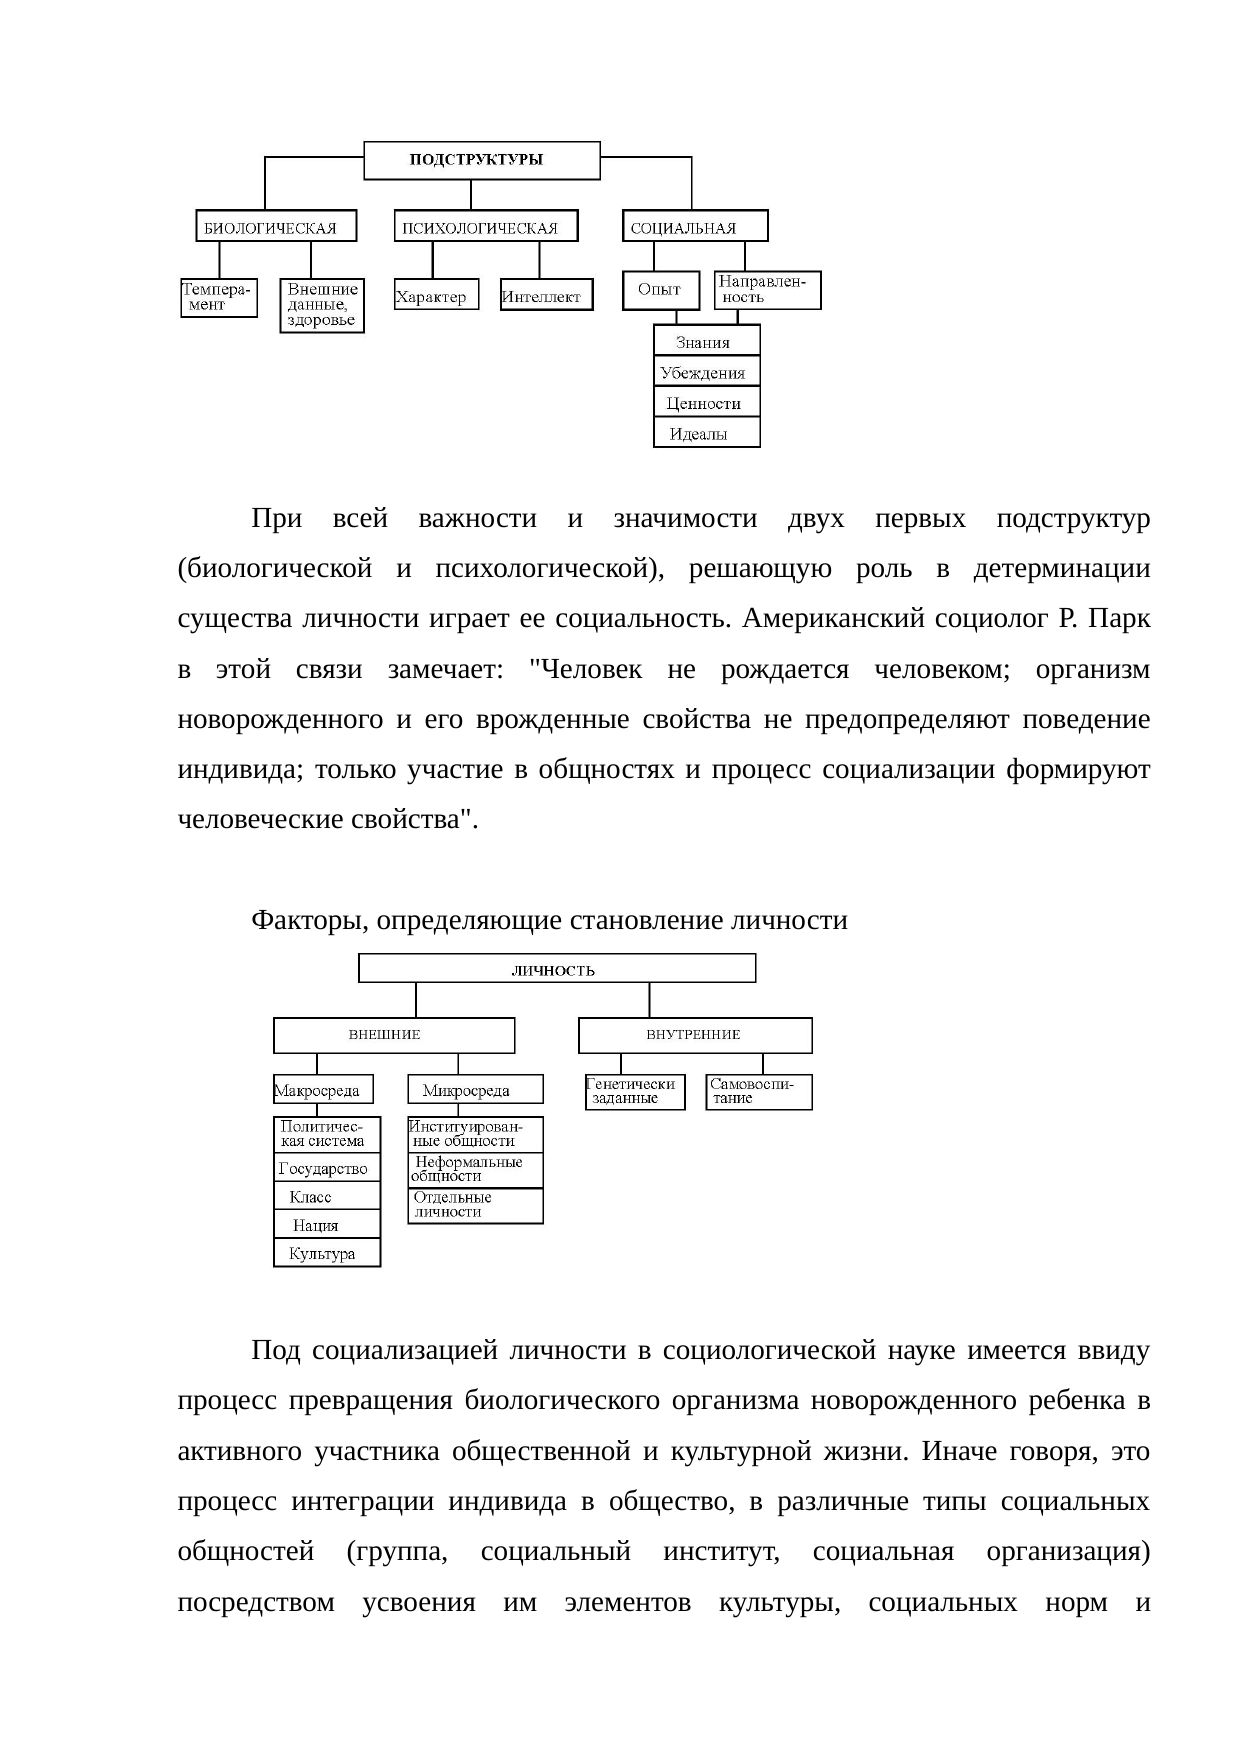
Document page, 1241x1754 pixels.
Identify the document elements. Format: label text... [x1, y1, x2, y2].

text При всей важности и значимости двух первых подструктур (биологической и психологической), решающую роль в детерминации существа личности играет ее социальность. Американский социолог Р. Парк в этой связи замечает: "Человек не рождается человеком; организм новорожденного и его врожденные свойства не предопределяют поведение индивида; только участие в общностях и процесс социализации формируют человеческие свойства". [177, 500, 1152, 835]
picture [177, 118, 823, 450]
text Факторы, определяющие становление личности [177, 902, 1152, 936]
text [177, 1332, 1152, 1617]
picture [251, 952, 814, 1270]
